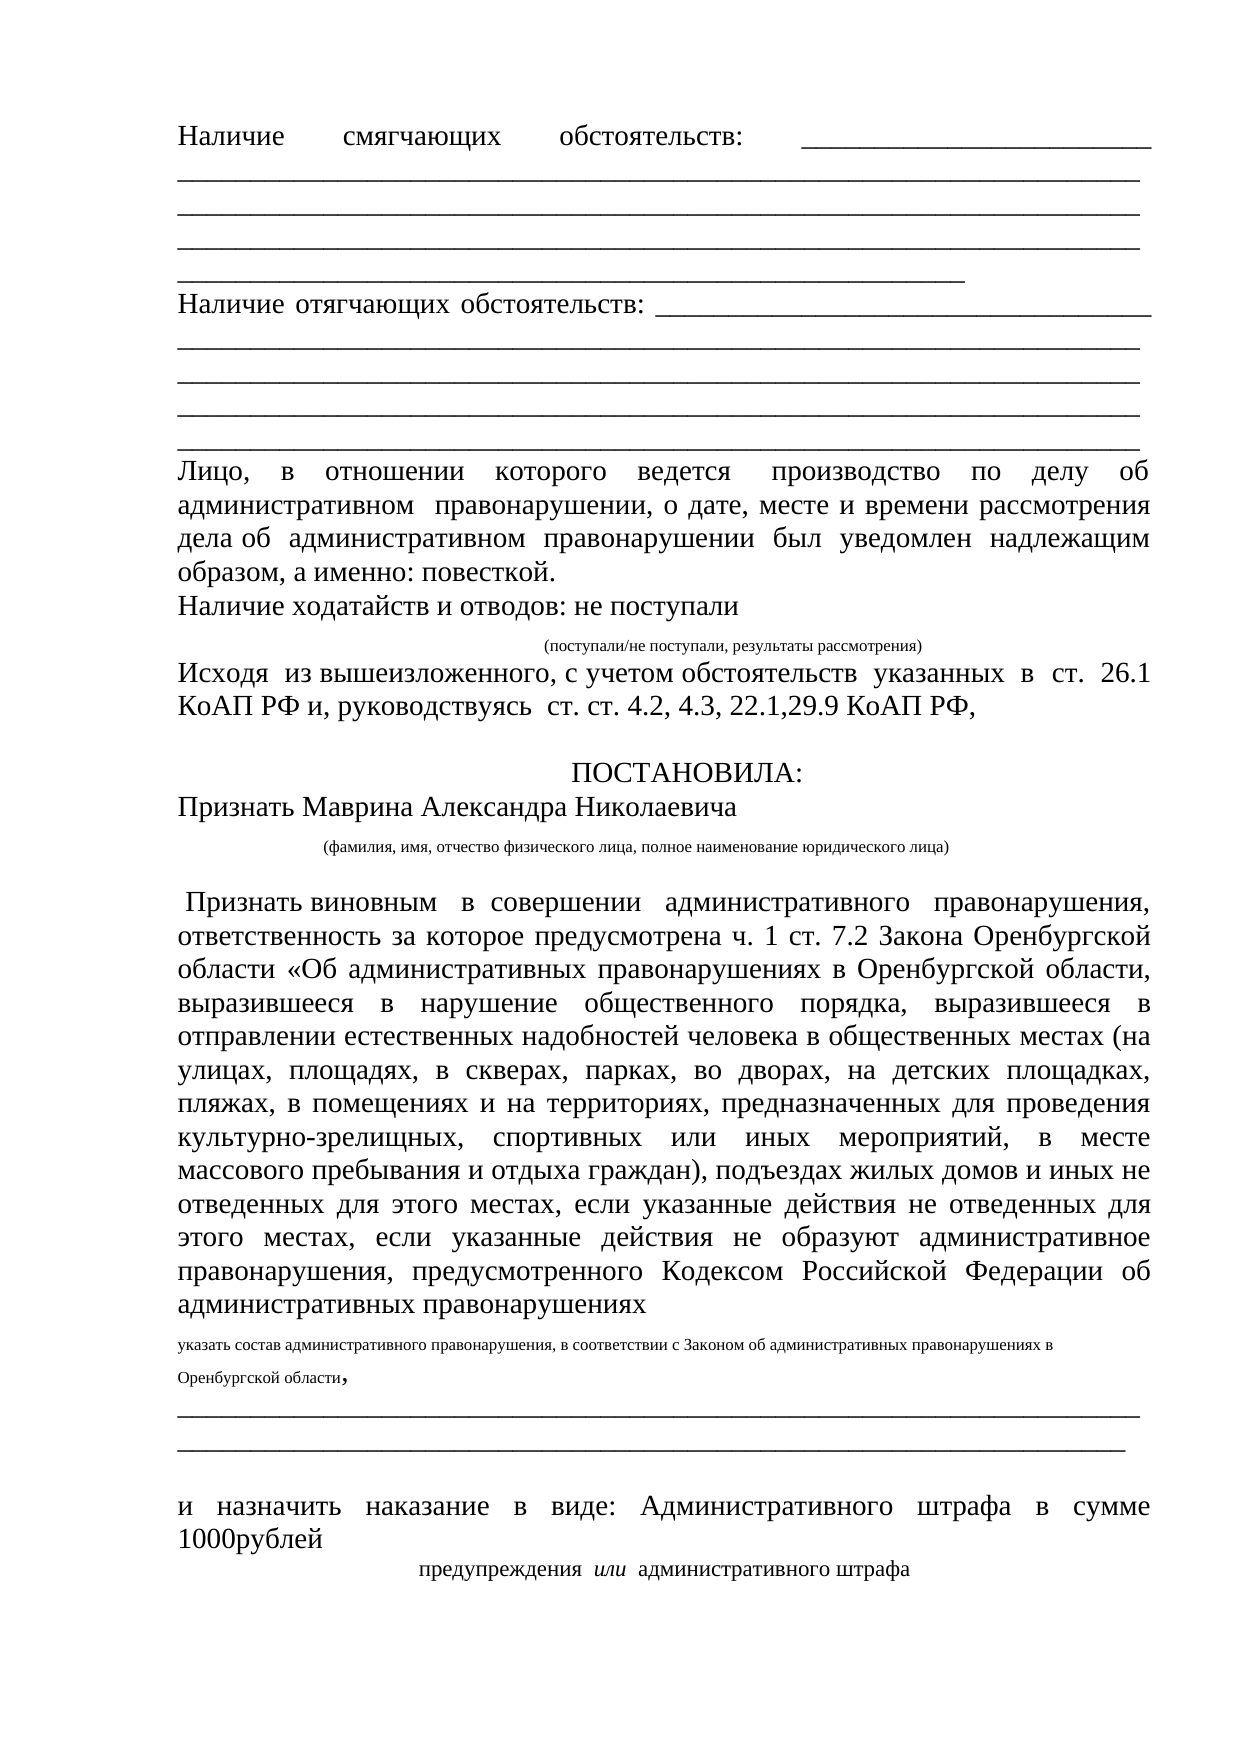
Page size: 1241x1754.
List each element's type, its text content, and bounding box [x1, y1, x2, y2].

text (поступали/не поступали, результаты рассмотрения) [177, 621, 1152, 655]
text предупреждения или административного штрафа [177, 1555, 1152, 1581]
text и назначить наказание в виде: Административного штрафа в сумме 1000рублей [177, 1488, 1152, 1555]
text Признать виновным в совершении административного правонарушения, ответственность за которое предусмотрена ч. 1 ст. 7.2 Закона Оренбургской области «Об административных правонарушениях в Оренбургской области, выразившееся в нарушение общественного порядка, выразившееся в отправлении естественных надобностей человека в общественных местах (на улицах, площадях, в скверах, парках, во дворах, на детских площадках, пляжах, в помещениях и на территориях, предназначенных для проведения культурно-зрелищных, спортивных или иных мероприятий, в месте массового пребывания и отдыха граждан), подъездах жилых домов и иных не отведенных для этого местах, если указанные действия не отведенных для этого местах, если указанные действия не образуют административное правонарушения, предусмотренного Кодексом Российской Федерации об административных правонарушениях [177, 884, 1152, 1320]
text ПОСТАНОВИЛА: [177, 755, 1152, 789]
text Наличие отягчающих обстоятельств: __________________________________ ________________________________________________________________________________________________________________________________________________________________________________________________________________________________________________________________________ [177, 286, 1152, 453]
text Наличие смягчающих обстоятельств: ________________________ ____________________________________________________________________________________________________________________________________________________________________________________________________________________________________________________________ [177, 118, 1152, 286]
text (фамилия, имя, отчество физического лица, полное наименование юридического лица) [177, 822, 1152, 856]
text Лицо, в отношении которого ведется производство по делу об административном правонарушении, о дате, месте и времени рассмотрения дела об административном правонарушении был уведомлен надлежащим образом, а именно: повесткой. [177, 453, 1152, 588]
text Признать Маврина Александра Николаевича [177, 789, 1152, 822]
text Исходя из вышеизложенного, с учетом обстоятельств указанных в ст. 26.1 КоАП РФ и, руководствуясь ст. ст. 4.2, 4.3, 22.1,29.9 КоАП РФ, [177, 655, 1152, 722]
text указать состав административного правонарушения, в соответствии с Законом об административных правонарушениях в Оренбургской области, ___________________________________________________________________________________________________________________________________ [177, 1320, 1152, 1454]
text Наличие ходатайств и отводов: не поступали [177, 588, 1152, 621]
